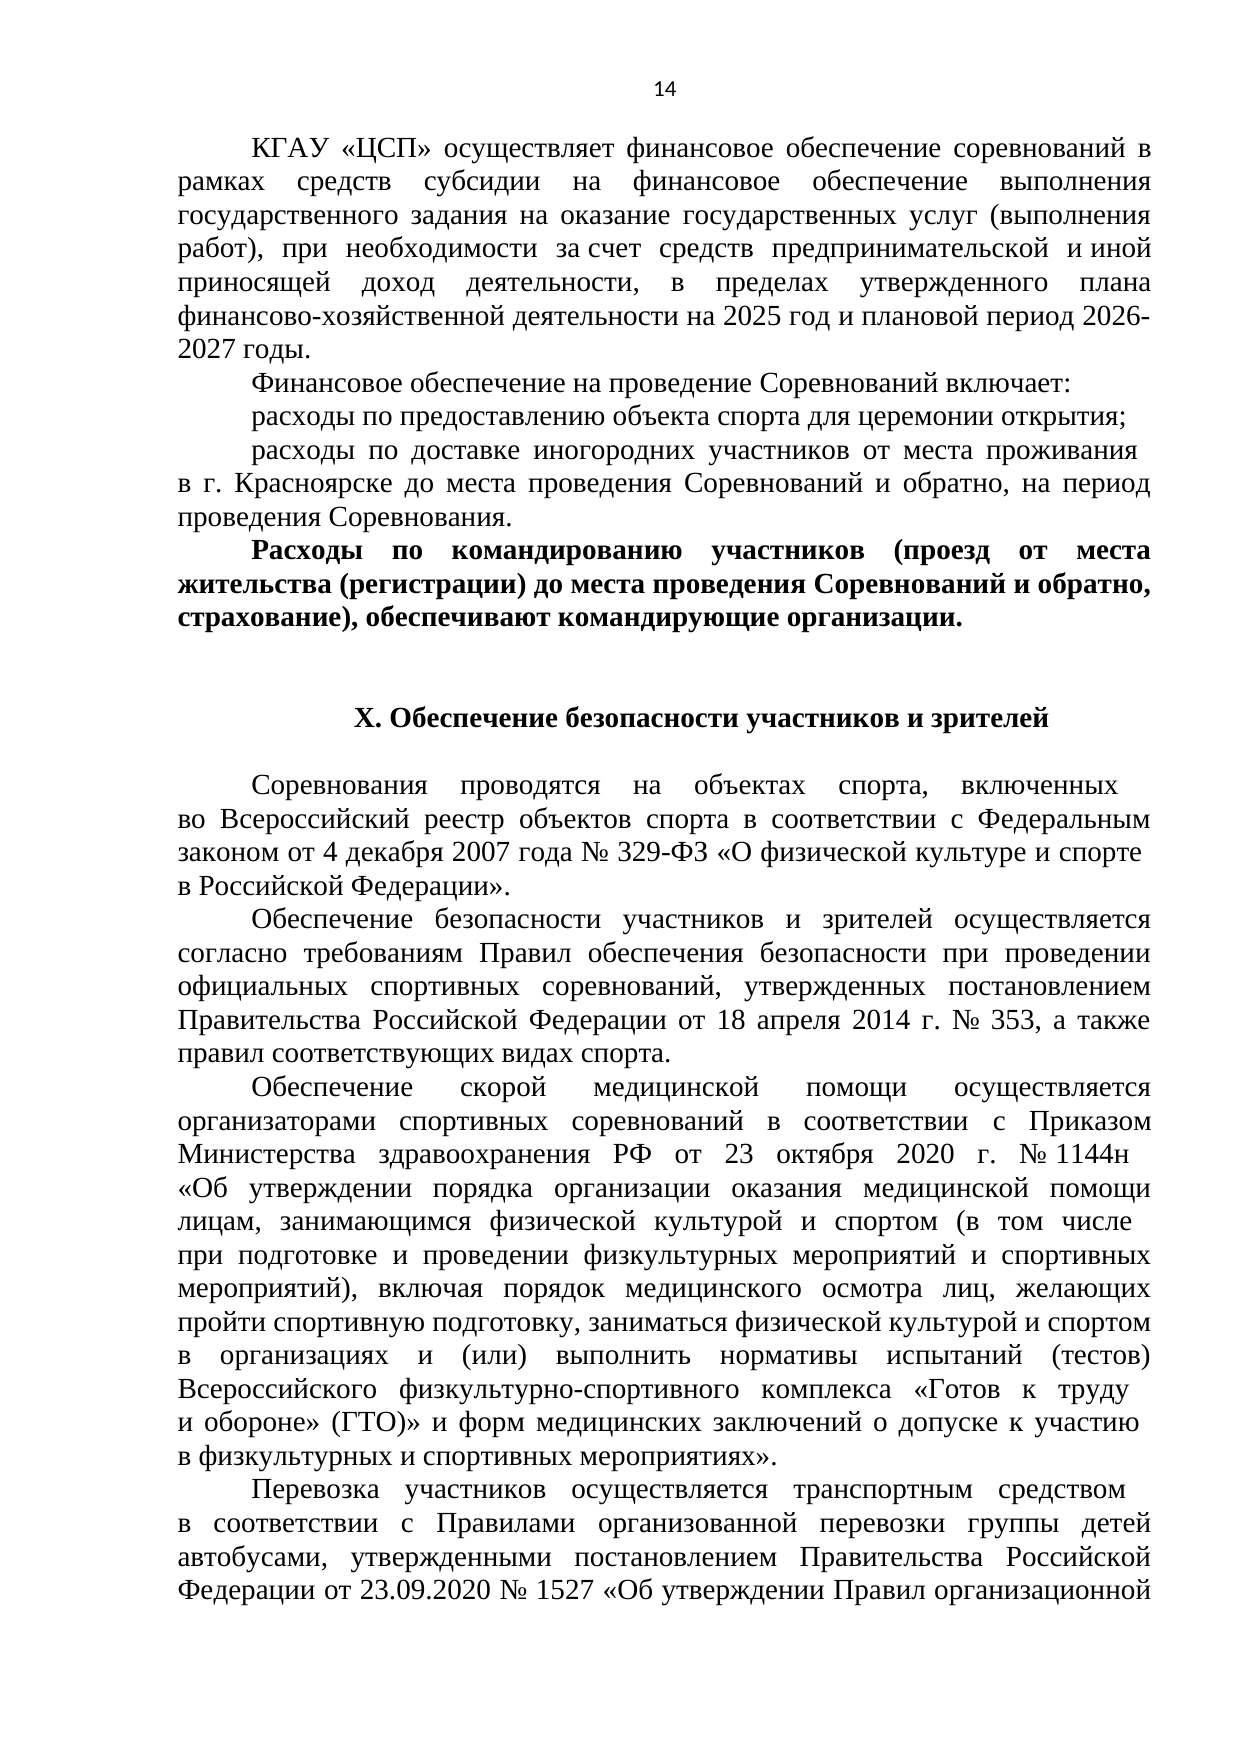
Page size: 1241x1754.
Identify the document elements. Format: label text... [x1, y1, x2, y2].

text X. Обеспечение безопасности участников и зрителей [177, 700, 1152, 734]
text Финансовое обеспечение на проведение Соревнований включает: [177, 365, 1152, 398]
text Расходы по командированию участников (проезд от места жительства (регистрации) до места проведения Соревнований и обратно, страхование), обеспечивают командирующие организации. [177, 532, 1152, 633]
text расходы по доставке иногородних участников от места проживания в г. Красноярске до места проведения Соревнований и обратно, на период проведения Соревнования. [177, 432, 1152, 532]
text Обеспечение скорой медицинской помощи осуществляется организаторами спортивных соревнований в соответствии с Приказом Министерства здравоохранения РФ от 23 октября 2020 г. № 1144н «Об утверждении порядка организации оказания медицинской помощи лицам, занимающимся физической культурой и спортом (в том числе при подготовке и проведении физкультурных мероприятий и спортивных мероприятий), включая порядок медицинского осмотра лиц, желающих пройти спортивную подготовку, заниматься физической культурой и спортом в организациях и (или) выполнить нормативы испытаний (тестов) Всероссийского физкультурно-спортивного комплекса «Готов к труду и обороне» (ГТО)» и форм медицинских заключений о допуске к участию в физкультурных и спортивных мероприятиях». [177, 1069, 1152, 1472]
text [177, 1472, 1152, 1606]
text Обеспечение безопасности участников и зрителей осуществляется согласно требованиям Правил обеспечения безопасности при проведении официальных спортивных соревнований, утвержденных постановлением Правительства Российской Федерации от 18 апреля 2014 г. № 353, а также правил соответствующих видах спорта. [177, 901, 1152, 1069]
text КГАУ «ЦСП» осуществляет финансовое обеспечение соревнований в рамках средств субсидии на финансовое обеспечение выполнения государственного задания на оказание государственных услуг (выполнения работ), при необходимости за счет средств предпринимательской и иной приносящей доход деятельности, в пределах утвержденного плана финансово-хозяйственной деятельности на 2025 год и плановой период 2026-2027 годы. [177, 130, 1152, 365]
text Соревнования проводятся на объектах спорта, включенных во Всероссийский реестр объектов спорта в соответствии с Федеральным законом от 4 декабря 2007 года № 329-ФЗ «О физической культуре и спорте в Российской Федерации». [177, 767, 1152, 901]
text расходы по предоставлению объекта спорта для церемонии открытия; [177, 398, 1152, 432]
